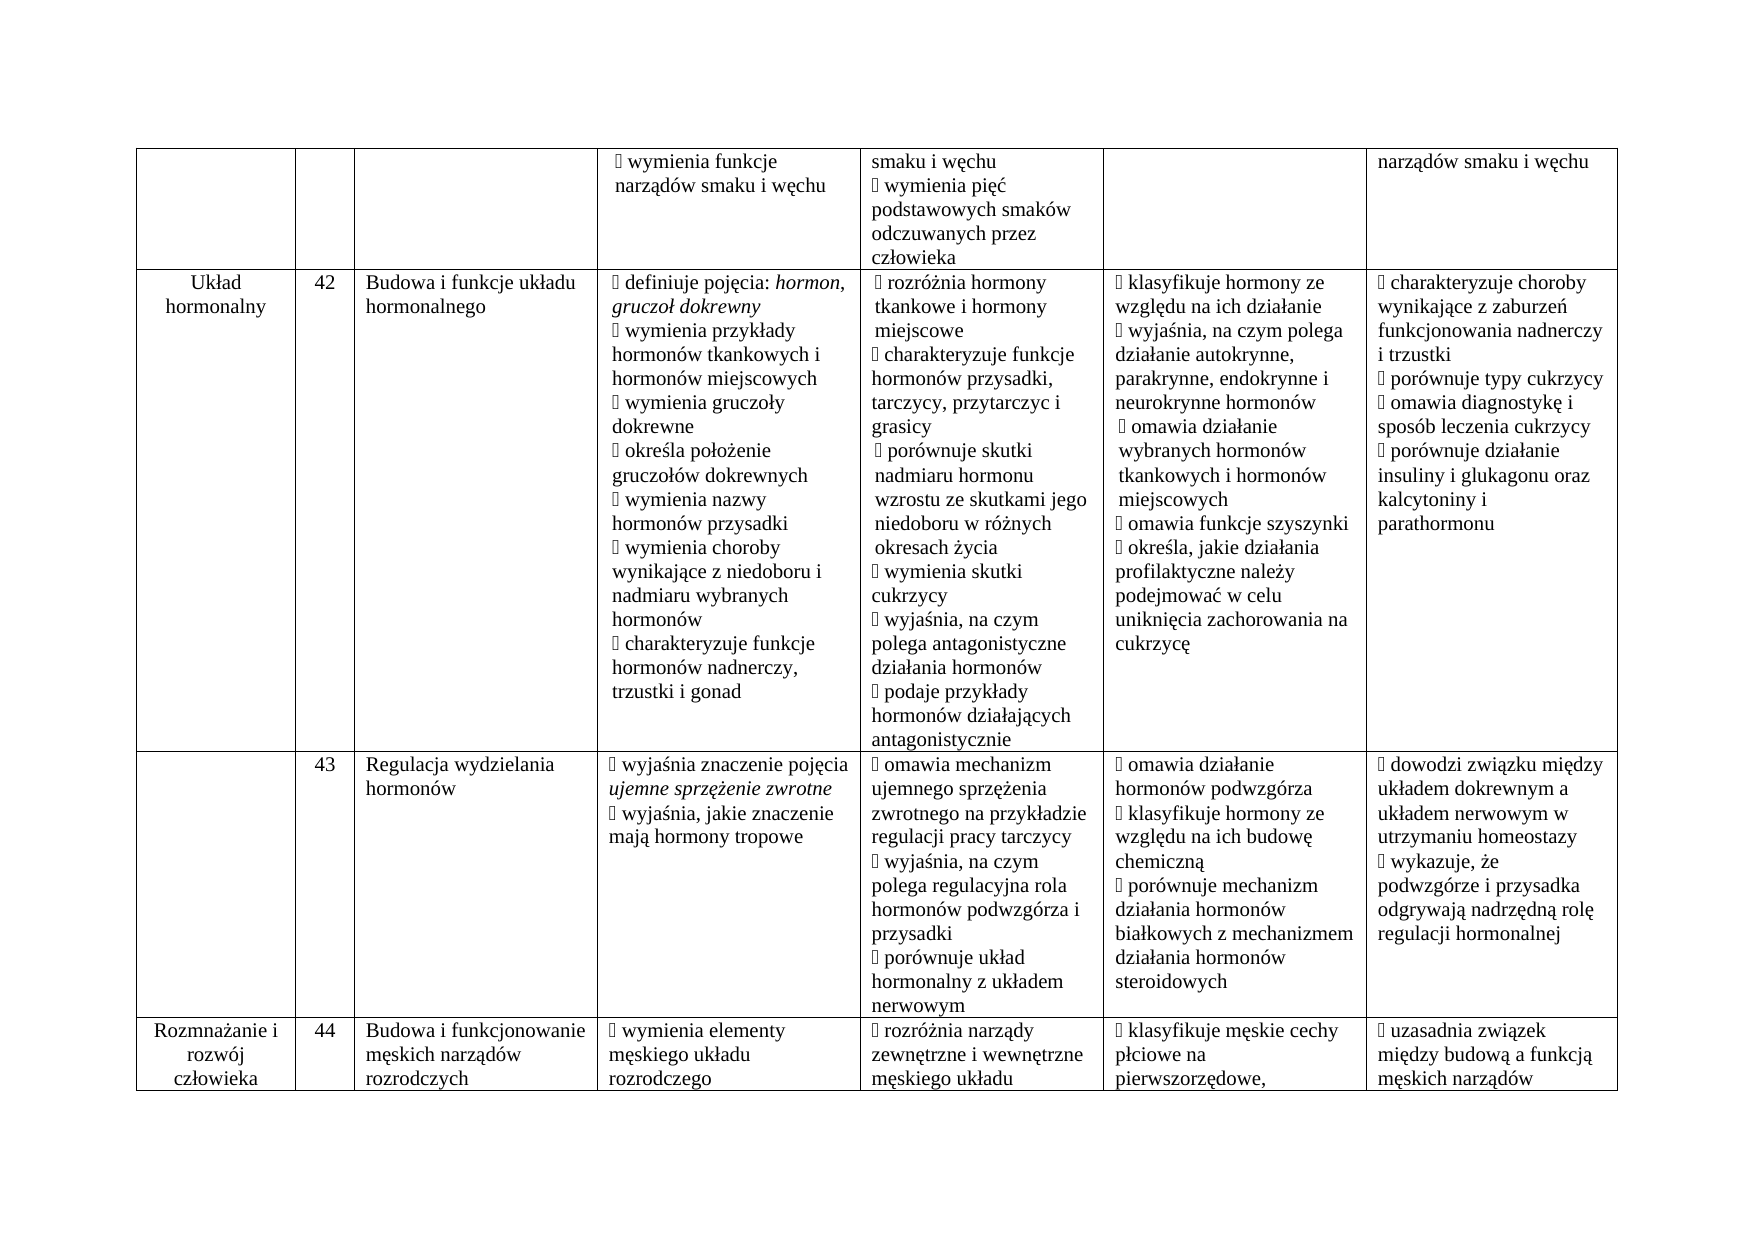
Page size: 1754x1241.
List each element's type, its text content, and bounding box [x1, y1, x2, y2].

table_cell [355, 149, 597, 269]
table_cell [355, 1018, 597, 1090]
table_cell omawia działanie hormonów podwzgórza klasyfikuje hormony ze względu na ich budowę chemiczną porównuje mechanizm działania hormonów białkowych z mechanizmem działania hormonów steroidowych [1104, 752, 1366, 1017]
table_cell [1104, 149, 1366, 269]
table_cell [1367, 149, 1617, 269]
table_cell 43 [296, 752, 354, 1017]
table_cell 41 [296, 149, 354, 269]
table_cell rozróżnia hormony tkankowe i hormony miejscowe charakteryzuje funkcje hormonów przysadki, tarczycy, przytarczyc i grasicy porównuje skutki nadmiaru hormonu wzrostu ze skutkami jego niedoboru w różnych okresach życia wymienia skutki cukrzycy wyjaśnia, na czym polega antagonistyczne działania hormonów podaje przykłady hormonów działających antagonistycznie [861, 270, 1103, 751]
table_cell Regulacja wydzielania hormonów [355, 752, 597, 1017]
table_cell wyjaśnia znaczenie pojęcia ujemne sprzężenie zwrotne wyjaśnia, jakie znaczenie mają hormony tropowe [598, 752, 860, 1017]
table_cell 42 [296, 270, 354, 751]
table_cell 44 [296, 1018, 354, 1090]
table_cell klasyfikuje hormony ze względu na ich działanie wyjaśnia, na czym polega działanie autokrynne, parakrynne, endokrynne i neurokrynne hormonów omawia działanie wybranych hormonów tkankowych i hormonów miejscowych omawia funkcje szyszynki określa, jakie działania profilaktyczne należy podejmować w celu uniknięcia zachorowania na cukrzycę [1104, 270, 1366, 751]
table_cell Budowa i funkcje układu hormonalnego [355, 270, 597, 751]
table_cell Układ hormonalny [137, 270, 295, 751]
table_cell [598, 1018, 860, 1090]
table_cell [861, 149, 1103, 269]
table_cell definiuje pojęcia: hormon, gruczoł dokrewny wymienia przykłady hormonów tkankowych i hormonów miejscowych wymienia gruczoły dokrewne określa położenie gruczołów dokrewnych wymienia nazwy hormonów przysadki wymienia choroby wynikające z niedoboru i nadmiaru wybranych hormonów charakteryzuje funkcje hormonów nadnerczy, trzustki i gonad [598, 270, 860, 751]
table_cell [861, 1018, 1103, 1090]
table_cell [137, 752, 295, 1017]
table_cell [1104, 1018, 1366, 1090]
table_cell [137, 1018, 295, 1090]
table_cell charakteryzuje choroby wynikające z zaburzeń funkcjonowania nadnerczy i trzustki porównuje typy cukrzycy omawia diagnostykę i sposób leczenia cukrzycy porównuje działanie insuliny i glukagonu oraz kalcytoniny i parathormonu [1367, 270, 1617, 751]
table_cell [598, 149, 860, 269]
table_cell [137, 149, 295, 269]
table_cell dowodzi związku między układem dokrewnym a układem nerwowym w utrzymaniu homeostazy wykazuje, że podwzgórze i przysadka odgrywają nadrzędną rolę regulacji hormonalnej [1367, 752, 1617, 1017]
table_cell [1367, 1018, 1617, 1090]
table_cell omawia mechanizm ujemnego sprzężenia zwrotnego na przykładzie regulacji pracy tarczycy wyjaśnia, na czym polega regulacyjna rola hormonów podwzgórza i przysadki porównuje układ hormonalny z układem nerwowym [861, 752, 1103, 1017]
